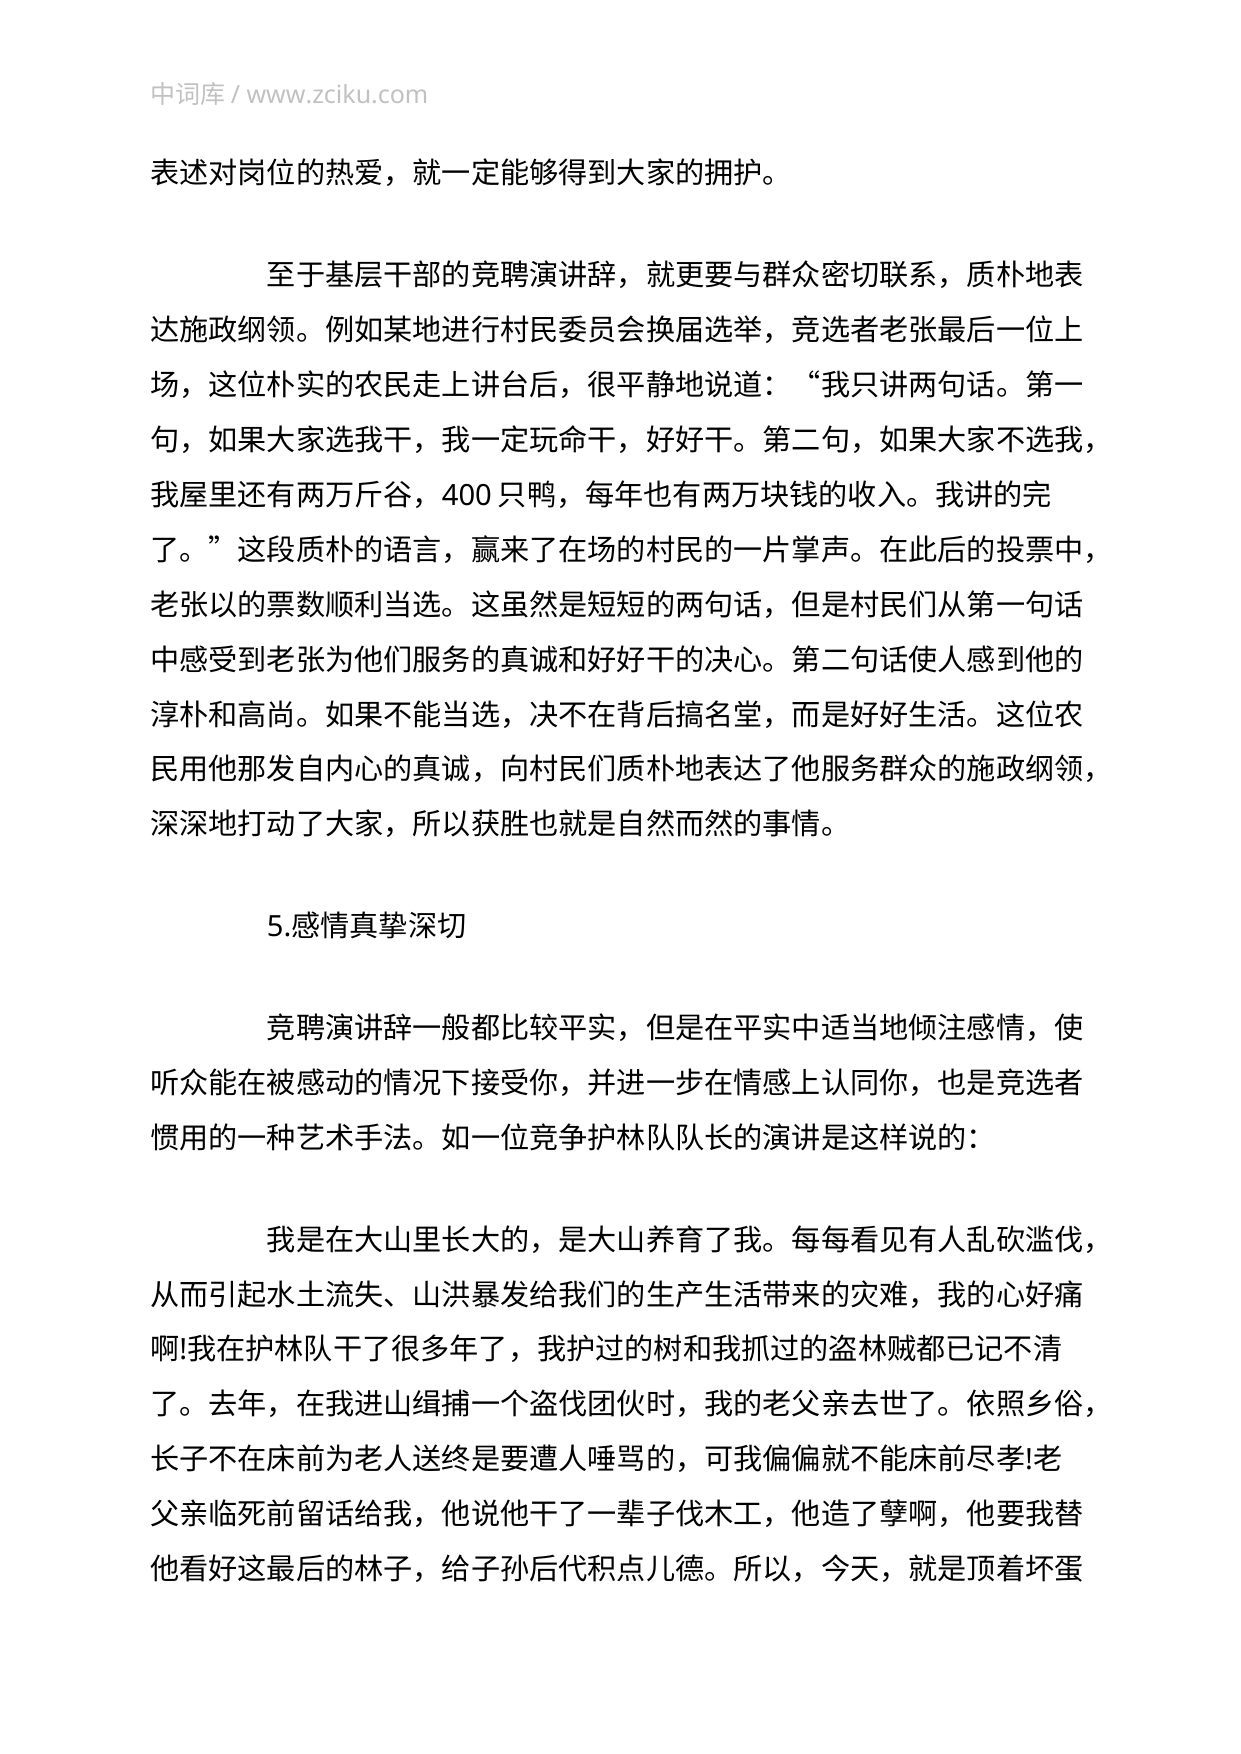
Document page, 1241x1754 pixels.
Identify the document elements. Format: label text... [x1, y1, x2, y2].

text 竞聘演讲辞一般都比较平实，但是在平实中适当地倾注感情，使听众能在被感动的情况下接受你，并进一步在情感上认同你，也是竞选者惯用的一种艺术手法。如一位竞争护林队队长的演讲是这样说的： [150, 1004, 1090, 1157]
text 至于基层干部的竞聘演讲辞，就更要与群众密切联系，质朴地表达施政纲领。例如某地进行村民委员会换届选举，竞选者老张最后一位上场，这位朴实的农民走上讲台后，很平静地说道：“我只讲两句话。第一句，如果大家选我干，我一定玩命干，好好干。第二句，如果大家不选我，我屋里还有两万斤谷，400只鸭，每年也有两万块钱的收入。我讲的完了。”这段质朴的语言，赢来了在场的村民的一片掌声。在此后的投票中，老张以的票数顺利当选。这虽然是短短的两句话，但是村民们从第一句话中感受到老张为他们服务的真诚和好好干的决心。第二句话使人感到他的淳朴和高尚。如果不能当选，决不在背后搞名堂，而是好好生活。这位农民用他那发自内心的真诚，向村民们质朴地表达了他服务群众的施政纲领，深深地打动了大家，所以获胜也就是自然而然的事情。 [150, 252, 1090, 843]
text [150, 1216, 1090, 1588]
text 5.感情真挚深切 [150, 903, 1090, 945]
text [150, 150, 1090, 192]
